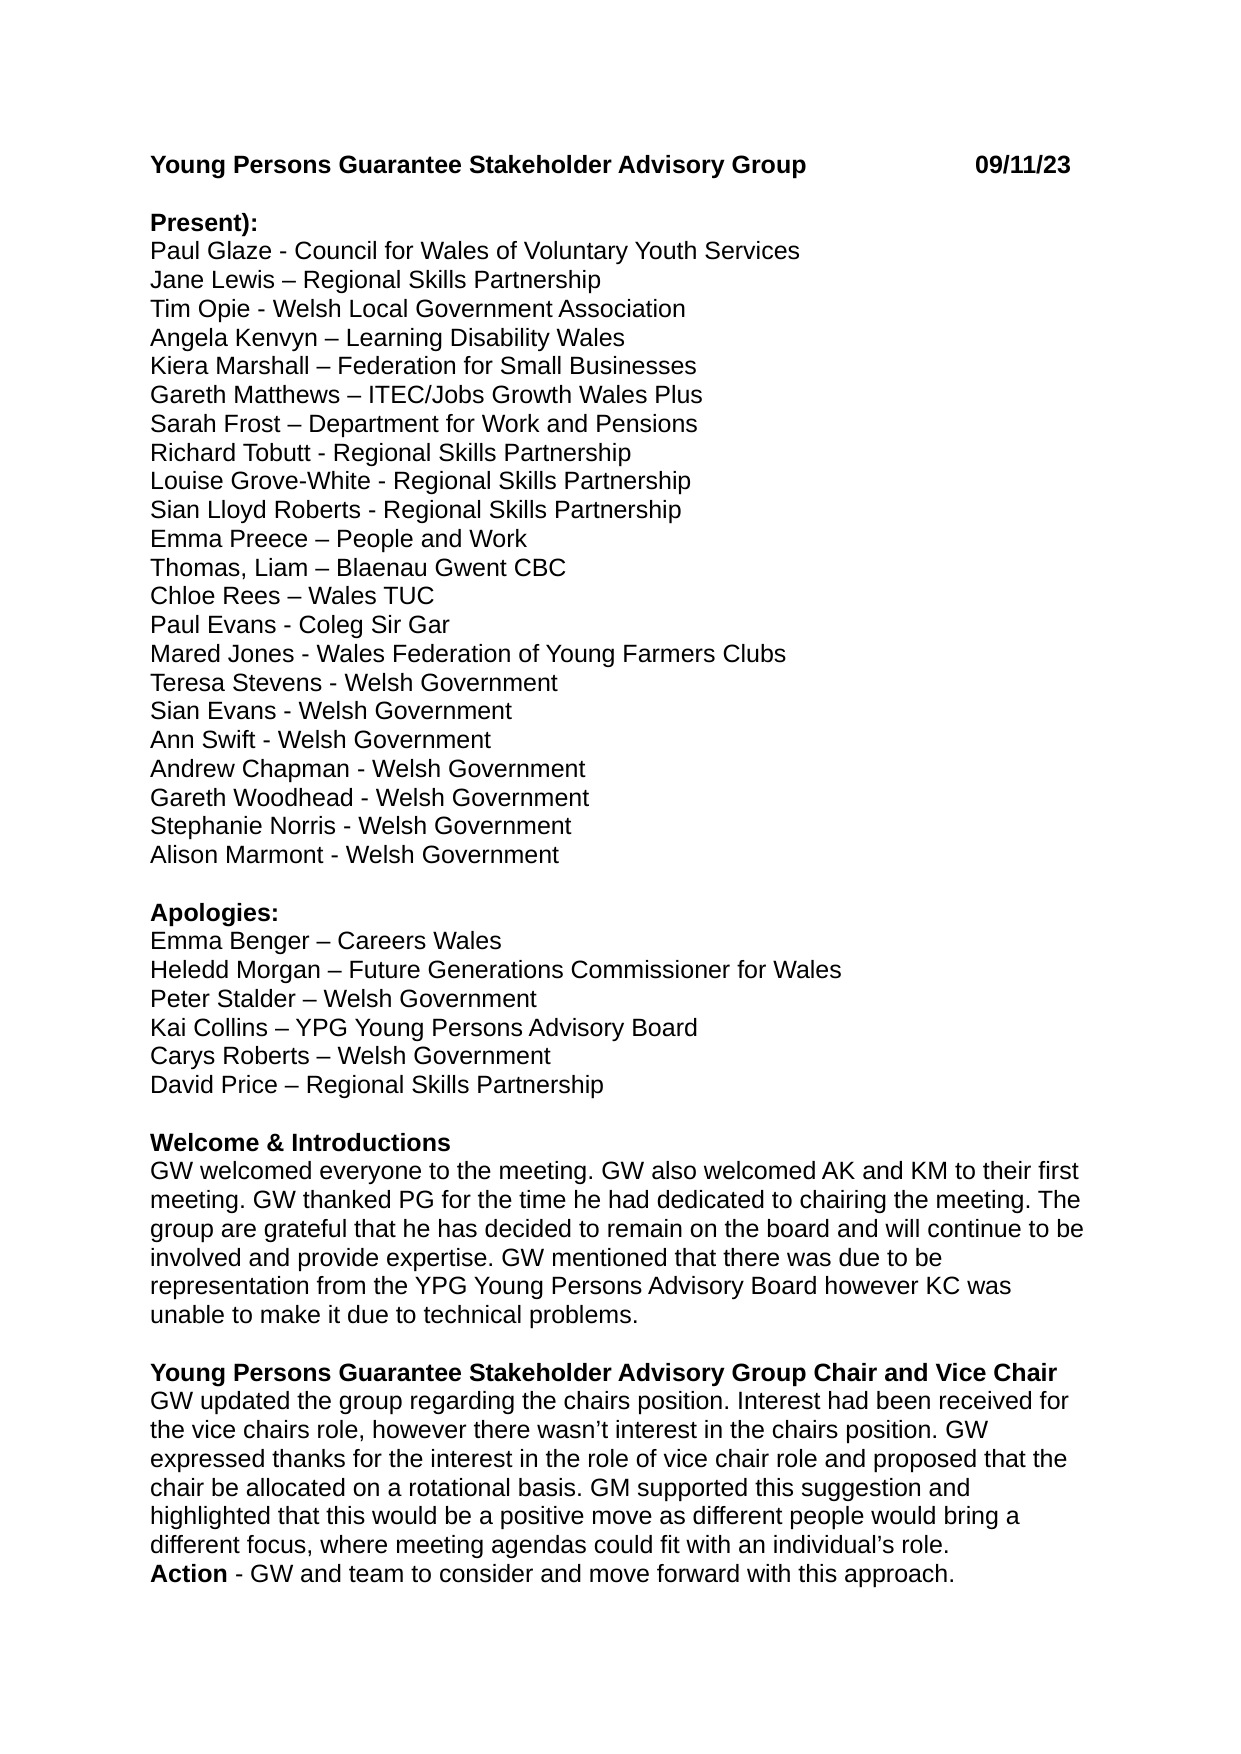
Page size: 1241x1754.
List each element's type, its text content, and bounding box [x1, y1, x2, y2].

text Teresa Stevens - Welsh Government [150, 667, 1090, 696]
text Andrew Chapman - Welsh Government [150, 754, 1090, 782]
text Peter Stalder – Welsh Government [150, 984, 1090, 1012]
text Mared Jones - Wales Federation of Young Farmers Clubs [150, 639, 1090, 667]
text David Price – Regional Skills Partnership [150, 1070, 1090, 1099]
text Young Persons Guarantee Stakeholder Advisory Group 09/11/23 [150, 150, 1090, 179]
text Sarah Frost – Department for Work and Pensions [150, 409, 1090, 437]
text Alison Marmont - Welsh Government [150, 840, 1090, 869]
text Present): [150, 207, 1090, 236]
text Young Persons Guarantee Stakeholder Advisory Group Chair and Vice Chair [150, 1357, 1090, 1386]
text Gareth Matthews – ITEC/Jobs Growth Wales Plus [150, 380, 1090, 409]
text Carys Roberts – Welsh Government [150, 1041, 1090, 1070]
text GW welcomed everyone to the meeting. GW also welcomed AK and KM to their first meeting. GW thanked PG for the time he had dedicated to chairing the meeting. The group are grateful that he has decided to remain on the board and will continue to be involved and provide expertise. GW mentioned that there was due to be representation from the YPG Young Persons Advisory Board however KC was unable to make it due to technical problems. [150, 1156, 1090, 1329]
text Thomas, Liam – Blaenau Gwent CBC [150, 552, 1090, 581]
text Gareth Woodhead - Welsh Government [150, 782, 1090, 811]
text Action - GW and team to consider and move forward with this approach. [150, 1559, 1090, 1587]
text Kiera Marshall – Federation for Small Businesses [150, 351, 1090, 380]
text Chloe Rees – Wales TUC [150, 581, 1090, 610]
text Sian Evans - Welsh Government [150, 696, 1090, 725]
text Ann Swift - Welsh Government [150, 725, 1090, 754]
text Richard Tobutt - Regional Skills Partnership [150, 437, 1090, 466]
text Heledd Morgan – Future Generations Commissioner for Wales [150, 955, 1090, 984]
text Kai Collins – YPG Young Persons Advisory Board [150, 1012, 1090, 1041]
text GW updated the group regarding the chairs position. Interest had been received for the vice chairs role, however there wasn’t interest in the chairs position. GW expressed thanks for the interest in the role of vice chair role and proposed that the chair be allocated on a rotational basis. GM supported this suggestion and highlighted that this would be a positive move as different people would bring a different focus, where meeting agendas could fit with an individual’s role. [150, 1386, 1090, 1559]
text Sian Lloyd Roberts - Regional Skills Partnership [150, 495, 1090, 524]
text Paul Glaze - Council for Wales of Voluntary Youth Services [150, 236, 1090, 265]
text Emma Benger – Careers Wales [150, 926, 1090, 955]
text Angela Kenvyn – Learning Disability Wales [150, 322, 1090, 351]
text Emma Preece – People and Work [150, 524, 1090, 552]
text Louise Grove-White - Regional Skills Partnership [150, 466, 1090, 495]
text Tim Opie - Welsh Local Government Association [150, 294, 1090, 322]
text Jane Lewis – Regional Skills Partnership [150, 265, 1090, 294]
text Paul Evans - Coleg Sir Gar [150, 610, 1090, 639]
text Stephanie Norris - Welsh Government [150, 811, 1090, 840]
text Apologies: [150, 897, 1090, 926]
text Welcome & Introductions [150, 1127, 1090, 1156]
